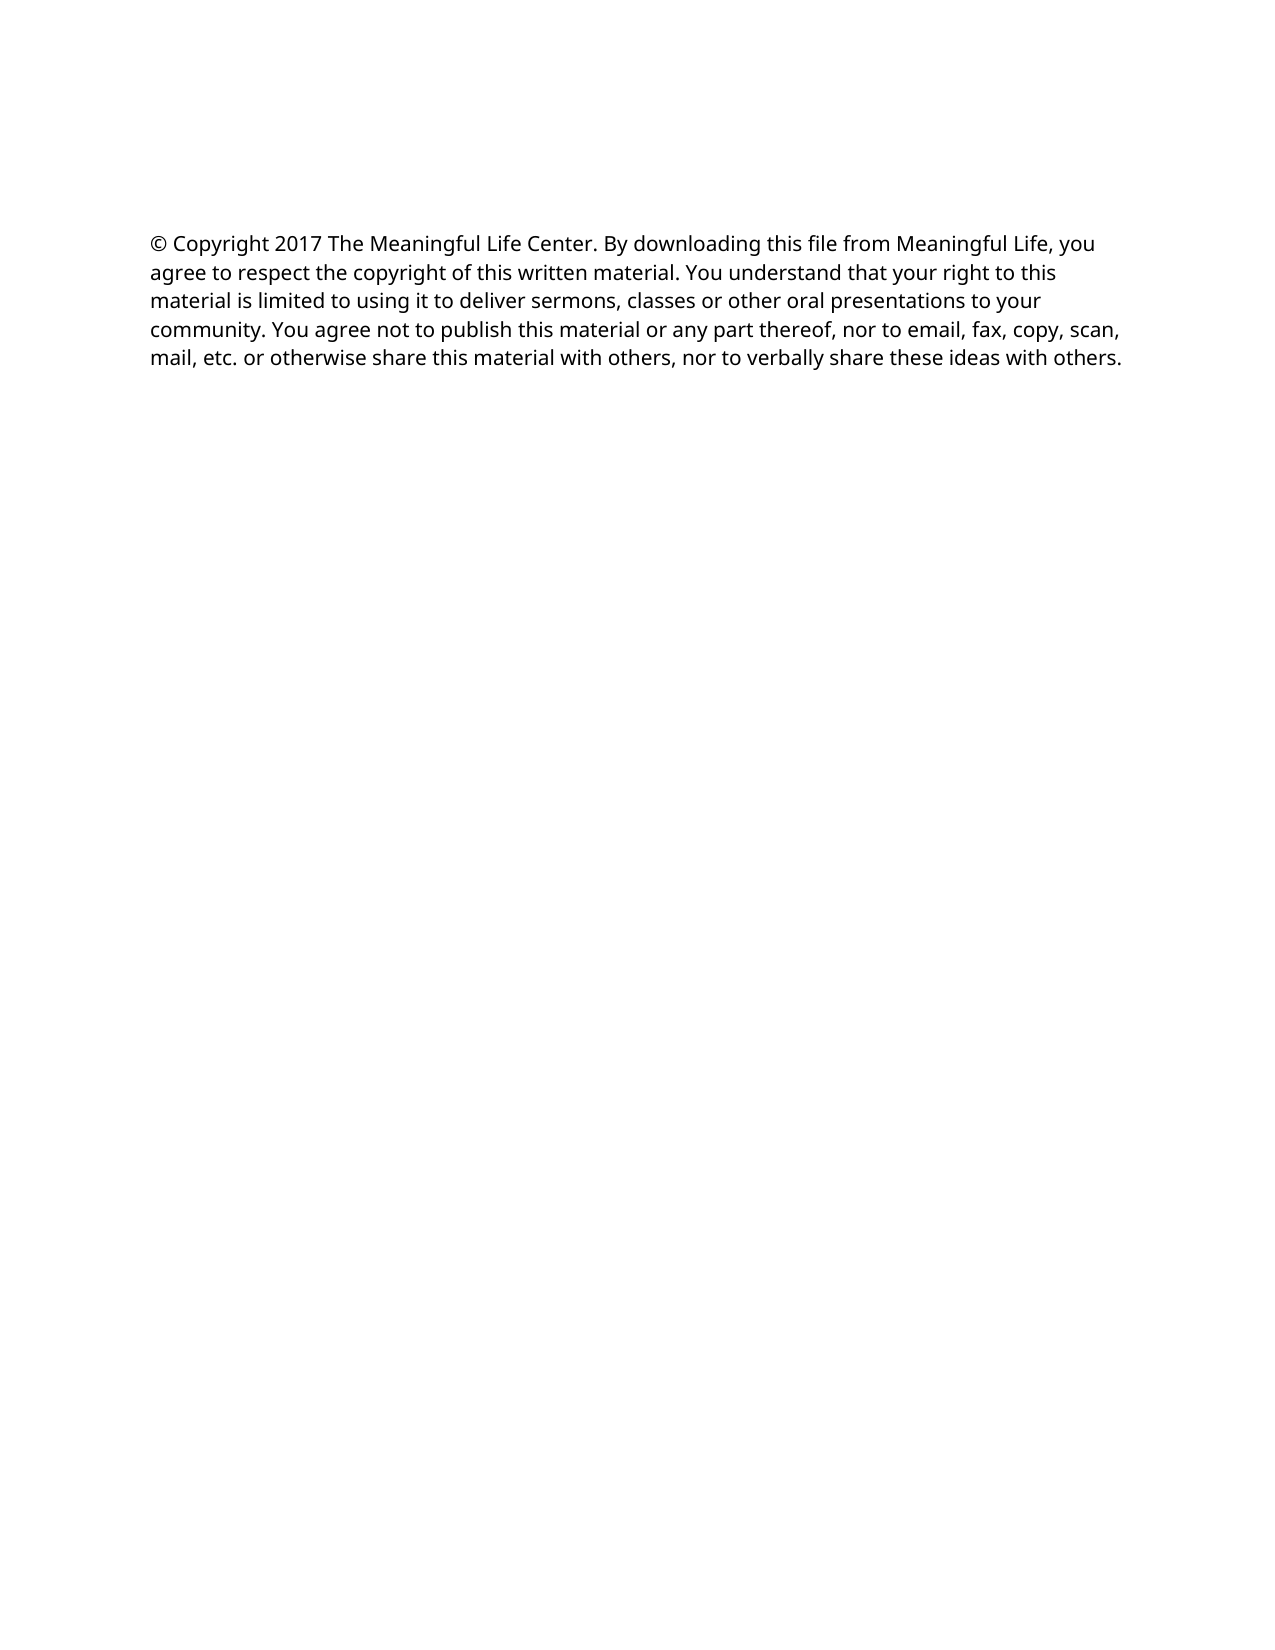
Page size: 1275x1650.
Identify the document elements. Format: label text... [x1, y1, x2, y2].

text © Copyright 2017 The Meaningful Life Center. By downloading this file from Meaningful Life, you agree to respect the copyright of this written material. You understand that your right to this material is limited to using it to deliver sermons, classes or other oral presentations to your community. You agree not to publish this material or any part thereof, nor to email, fax, copy, scan, mail, etc. or otherwise share this material with others, nor to verbally share these ideas with others. [150, 229, 1125, 372]
